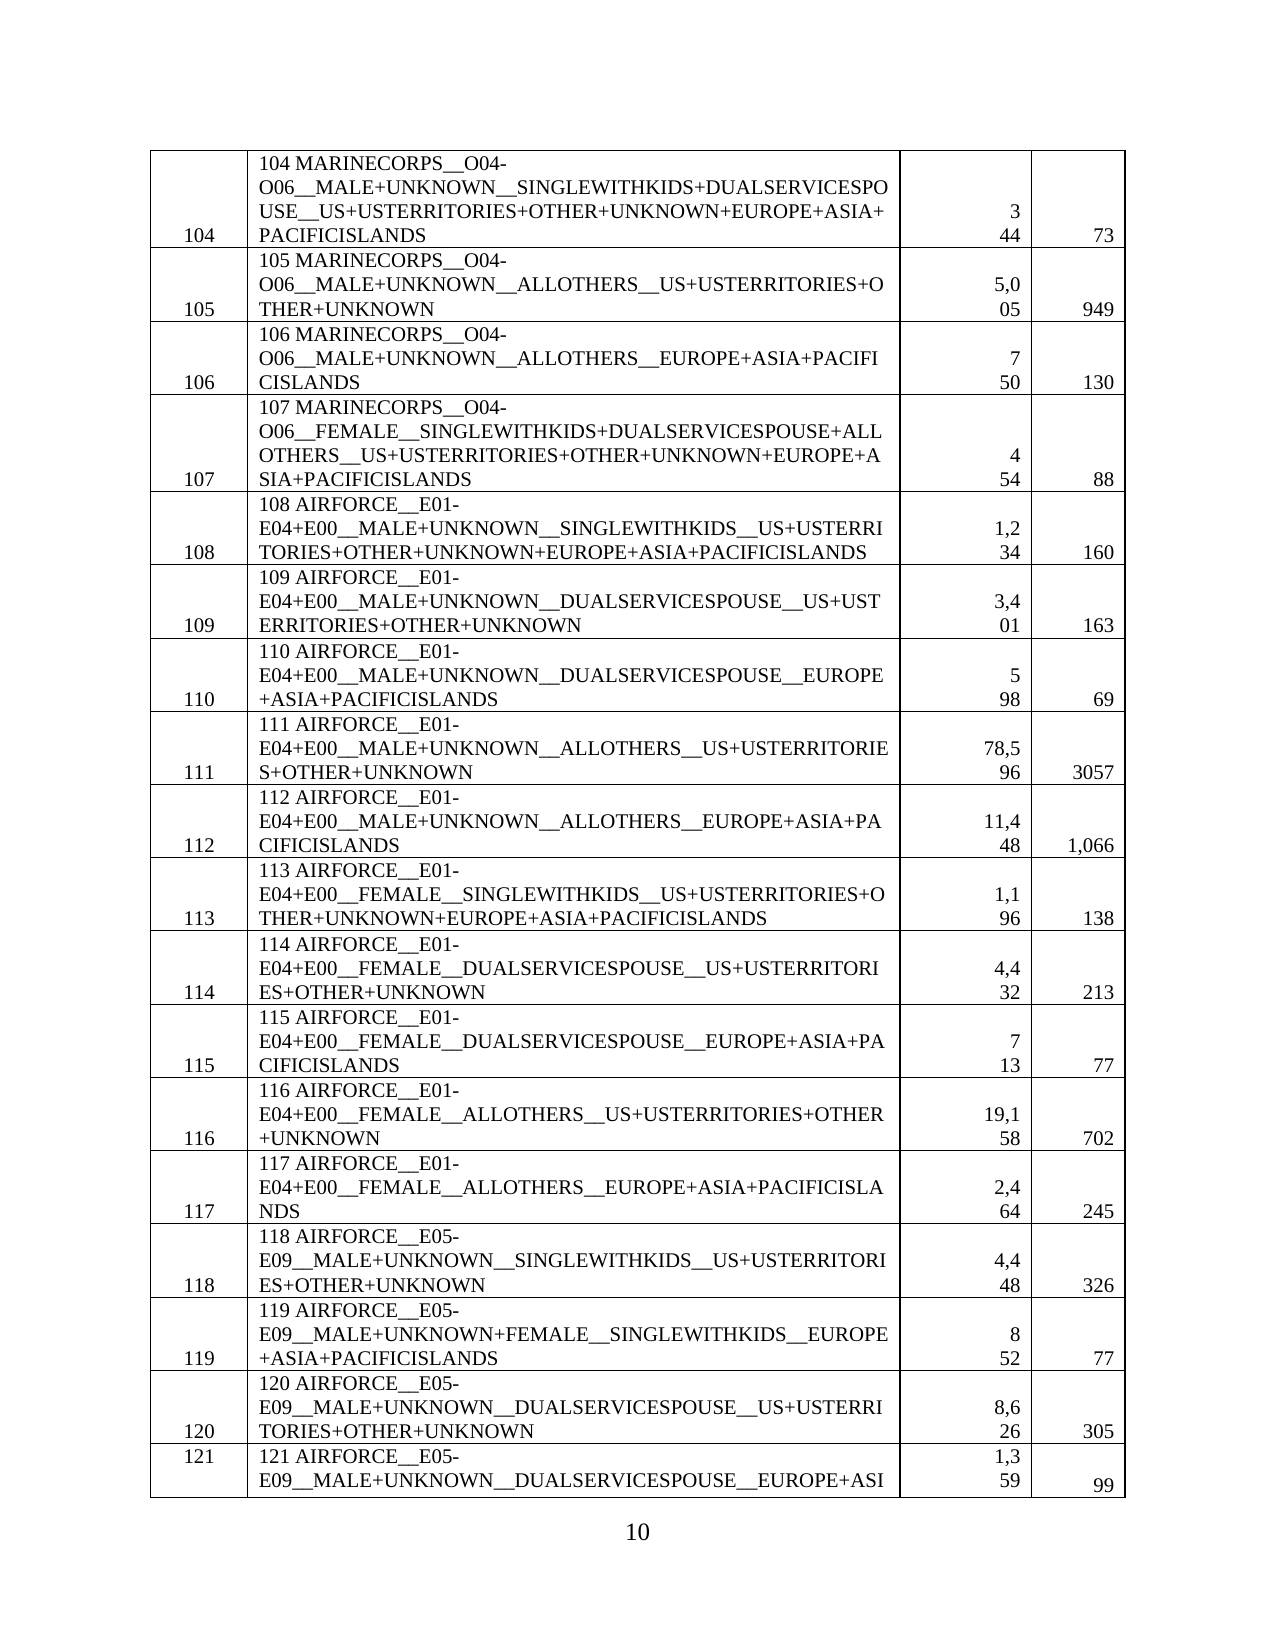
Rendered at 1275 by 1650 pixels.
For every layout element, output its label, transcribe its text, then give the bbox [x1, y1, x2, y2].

table_cell 1,234 [901, 492, 1031, 564]
table_cell 702 [1032, 1078, 1124, 1150]
table_cell 163 [1032, 565, 1124, 637]
table_cell 117 [151, 1151, 247, 1223]
table_cell 1,196 [901, 858, 1031, 930]
table_cell 112 AIRFORCE__E01-E04+E00__MALE+UNKNOWN__ALLOTHERS__EUROPE+ASIA+PACIFICISLANDS [248, 785, 899, 857]
table_cell 19,158 [901, 1078, 1031, 1150]
table_cell 326 [1032, 1224, 1124, 1297]
table_cell 107 [151, 395, 247, 491]
table_cell 454 [901, 395, 1031, 491]
table_cell 305 [1032, 1371, 1124, 1443]
table_cell 108 AIRFORCE__E01-E04+E00__MALE+UNKNOWN__SINGLEWITHKIDS__US+USTERRITORIES+OTHER+UNKNOWN+EUROPE+ASIA+PACIFICISLANDS [248, 492, 899, 564]
table_cell 113 AIRFORCE__E01-E04+E00__FEMALE__SINGLEWITHKIDS__US+USTERRITORIES+OTHER+UNKNOWN+EUROPE+ASIA+PACIFICISLANDS [248, 858, 899, 930]
table_cell 112 [151, 785, 247, 857]
table_cell 115 AIRFORCE__E01-E04+E00__FEMALE__DUALSERVICESPOUSE__EUROPE+ASIA+PACIFICISLANDS [248, 1005, 899, 1077]
table_cell 11,448 [901, 785, 1031, 857]
table_cell 1,066 [1032, 785, 1124, 857]
table_cell 105 [151, 248, 247, 321]
table_cell 119 [151, 1298, 247, 1370]
table_cell 116 AIRFORCE__E01-E04+E00__FEMALE__ALLOTHERS__US+USTERRITORIES+OTHER+UNKNOWN [248, 1078, 899, 1150]
table_cell 118 [151, 1224, 247, 1297]
table_cell 77 [1032, 1005, 1124, 1077]
table_cell 78,596 [901, 712, 1031, 784]
table_cell 116 [151, 1078, 247, 1150]
table_cell 114 [151, 931, 247, 1004]
table_cell 8,626 [901, 1371, 1031, 1443]
table_cell 111 [151, 712, 247, 784]
table_cell 949 [1032, 248, 1124, 321]
table_cell 110 [151, 639, 247, 711]
table_cell 120 AIRFORCE__E05-E09__MALE+UNKNOWN__DUALSERVICESPOUSE__US+USTERRITORIES+OTHER+UNKNOWN [248, 1371, 899, 1443]
table_cell 120 [151, 1371, 247, 1443]
table_cell 119 AIRFORCE__E05-E09__MALE+UNKNOWN+FEMALE__SINGLEWITHKIDS__EUROPE+ASIA+PACIFICISLANDS [248, 1298, 899, 1370]
table_cell 111 AIRFORCE__E01-E04+E00__MALE+UNKNOWN__ALLOTHERS__US+USTERRITORIES+OTHER+UNKNOWN [248, 712, 899, 784]
table_cell 104 MARINECORPS__O04-O06__MALE+UNKNOWN__SINGLEWITHKIDS+DUALSERVICESPOUSE__US+USTERRITORIES+OTHER+UNKNOWN+EUROPE+ASIA+PACIFICISLANDS [248, 151, 899, 247]
table_cell 69 [1032, 639, 1124, 711]
table_cell 121 [151, 1444, 247, 1497]
table_cell 105 MARINECORPS__O04-O06__MALE+UNKNOWN__ALLOTHERS__US+USTERRITORIES+OTHER+UNKNOWN [248, 248, 899, 321]
table_cell 750 [901, 322, 1031, 394]
table_cell 213 [1032, 931, 1124, 1004]
table_cell 104 [151, 151, 247, 247]
table_cell 113 [151, 858, 247, 930]
table_cell 1,359 [901, 1444, 1031, 1497]
table_cell 713 [901, 1005, 1031, 1077]
table_cell 2,464 [901, 1151, 1031, 1223]
table_cell 106 MARINECORPS__O04-O06__MALE+UNKNOWN__ALLOTHERS__EUROPE+ASIA+PACIFICISLANDS [248, 322, 899, 394]
table_cell 130 [1032, 322, 1124, 394]
table_cell 3057 [1032, 712, 1124, 784]
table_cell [248, 1444, 899, 1497]
table_cell 4,448 [901, 1224, 1031, 1297]
table_cell 108 [151, 492, 247, 564]
table_cell 3,401 [901, 565, 1031, 637]
table_cell 852 [901, 1298, 1031, 1370]
table_cell 99 [1032, 1444, 1124, 1497]
table_cell 117 AIRFORCE__E01-E04+E00__FEMALE__ALLOTHERS__EUROPE+ASIA+PACIFICISLANDS [248, 1151, 899, 1223]
table_cell 110 AIRFORCE__E01-E04+E00__MALE+UNKNOWN__DUALSERVICESPOUSE__EUROPE+ASIA+PACIFICISLANDS [248, 639, 899, 711]
table_cell 107 MARINECORPS__O04-O06__FEMALE__SINGLEWITHKIDS+DUALSERVICESPOUSE+ALLOTHERS__US+USTERRITORIES+OTHER+UNKNOWN+EUROPE+ASIA+PACIFICISLANDS [248, 395, 899, 491]
table_cell 598 [901, 639, 1031, 711]
table_cell 106 [151, 322, 247, 394]
table_cell 77 [1032, 1298, 1124, 1370]
table_cell 109 [151, 565, 247, 637]
table_cell 114 AIRFORCE__E01-E04+E00__FEMALE__DUALSERVICESPOUSE__US+USTERRITORIES+OTHER+UNKNOWN [248, 931, 899, 1004]
table_cell 4,432 [901, 931, 1031, 1004]
table_cell 115 [151, 1005, 247, 1077]
table_cell 109 AIRFORCE__E01-E04+E00__MALE+UNKNOWN__DUALSERVICESPOUSE__US+USTERRITORIES+OTHER+UNKNOWN [248, 565, 899, 637]
table_cell 138 [1032, 858, 1124, 930]
table_cell 245 [1032, 1151, 1124, 1223]
table_cell 73 [1032, 151, 1124, 247]
table_cell 160 [1032, 492, 1124, 564]
table_cell 5,005 [901, 248, 1031, 321]
table_cell 344 [901, 151, 1031, 247]
table_cell 118 AIRFORCE__E05-E09__MALE+UNKNOWN__SINGLEWITHKIDS__US+USTERRITORIES+OTHER+UNKNOWN [248, 1224, 899, 1297]
table_cell 88 [1032, 395, 1124, 491]
